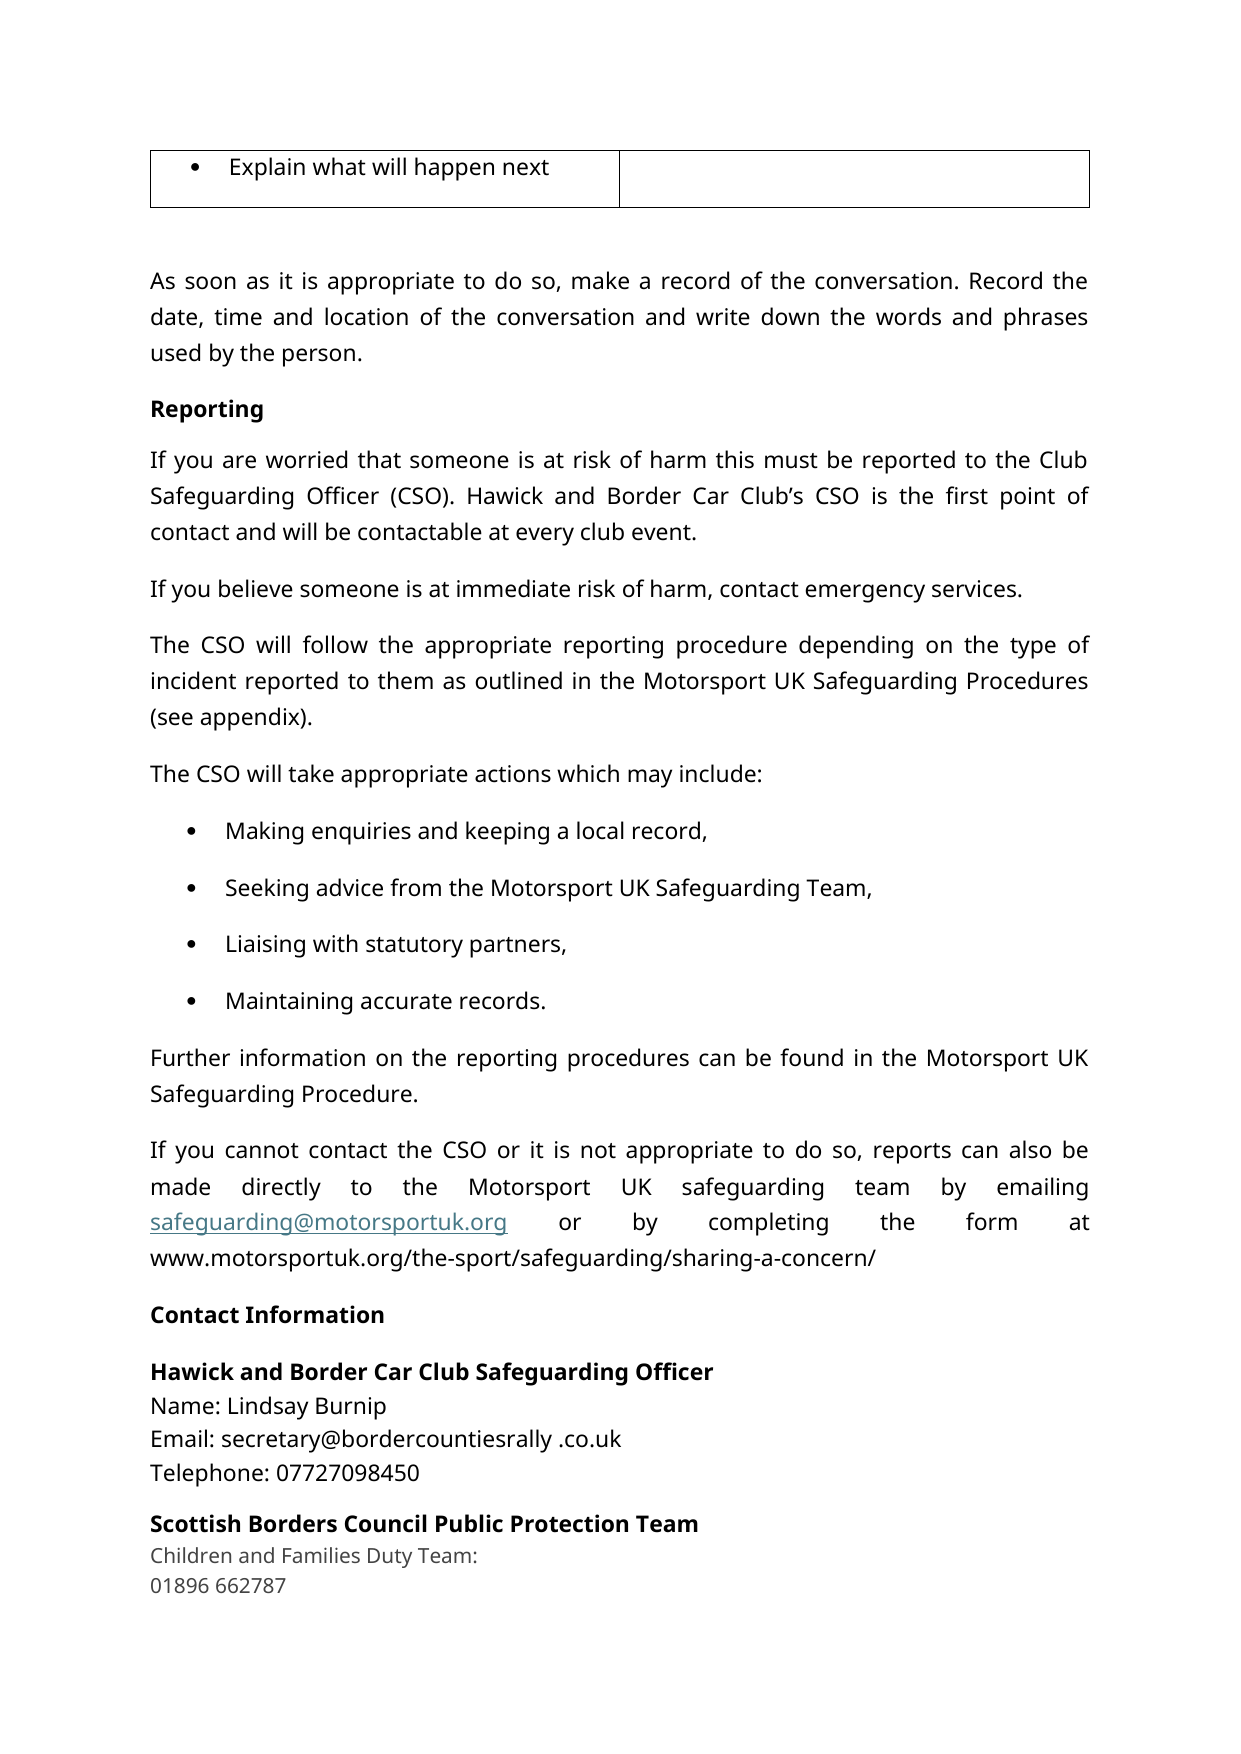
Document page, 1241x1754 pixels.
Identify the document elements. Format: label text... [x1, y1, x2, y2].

text Hawick and Border Car Club Safeguarding Officer Name: Lindsay Burnip Email: secretary@bordercountiesrally .co.uk Telephone: 07727098450 [150, 1356, 1090, 1488]
text If you are worried that someone is at risk of harm this must be reported to the Club Safeguarding Officer (CSO). Hawick and Border Car Club’s CSO is the first point of contact and will be contactable at every club event. [150, 444, 1090, 547]
text If you believe someone is at immediate risk of harm, contact emergency services. [150, 572, 1090, 604]
text The CSO will follow the appropriate reporting procedure depending on the type of incident reported to them as outlined in the Motorsport UK Safeguarding Procedures (see appendix). [150, 629, 1090, 732]
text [150, 1507, 1090, 1600]
text Further information on the reporting procedures can be found in the Motorsport UK Safeguarding Procedure. [150, 1042, 1090, 1109]
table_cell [151, 151, 619, 207]
text The CSO will take appropriate actions which may include: [150, 758, 1090, 789]
list Liaising with statutory partners, [187, 928, 1090, 959]
list Seeking advice from the Motorsport UK Safeguarding Team, [187, 871, 1090, 903]
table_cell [620, 151, 1089, 207]
text If you cannot contact the CSO or it is not appropriate to do so, reports can also be made directly to the Motorsport UK safeguarding team by emailing safeguarding@motorsportuk.org or by completing the form at www.motorsportuk.org/the-sport/safeguarding/sharing-a-concern/ [150, 1134, 1090, 1273]
text As soon as it is appropriate to do so, make a record of the conversation. Record the date, time and location of the conversation and write down the words and phrases used by the person. [150, 265, 1090, 368]
text Reporting [150, 393, 1090, 425]
list Making enquiries and keeping a local record, [187, 815, 1090, 846]
text Contact Information [150, 1299, 1090, 1330]
list Maintaining accurate records. [187, 985, 1090, 1016]
